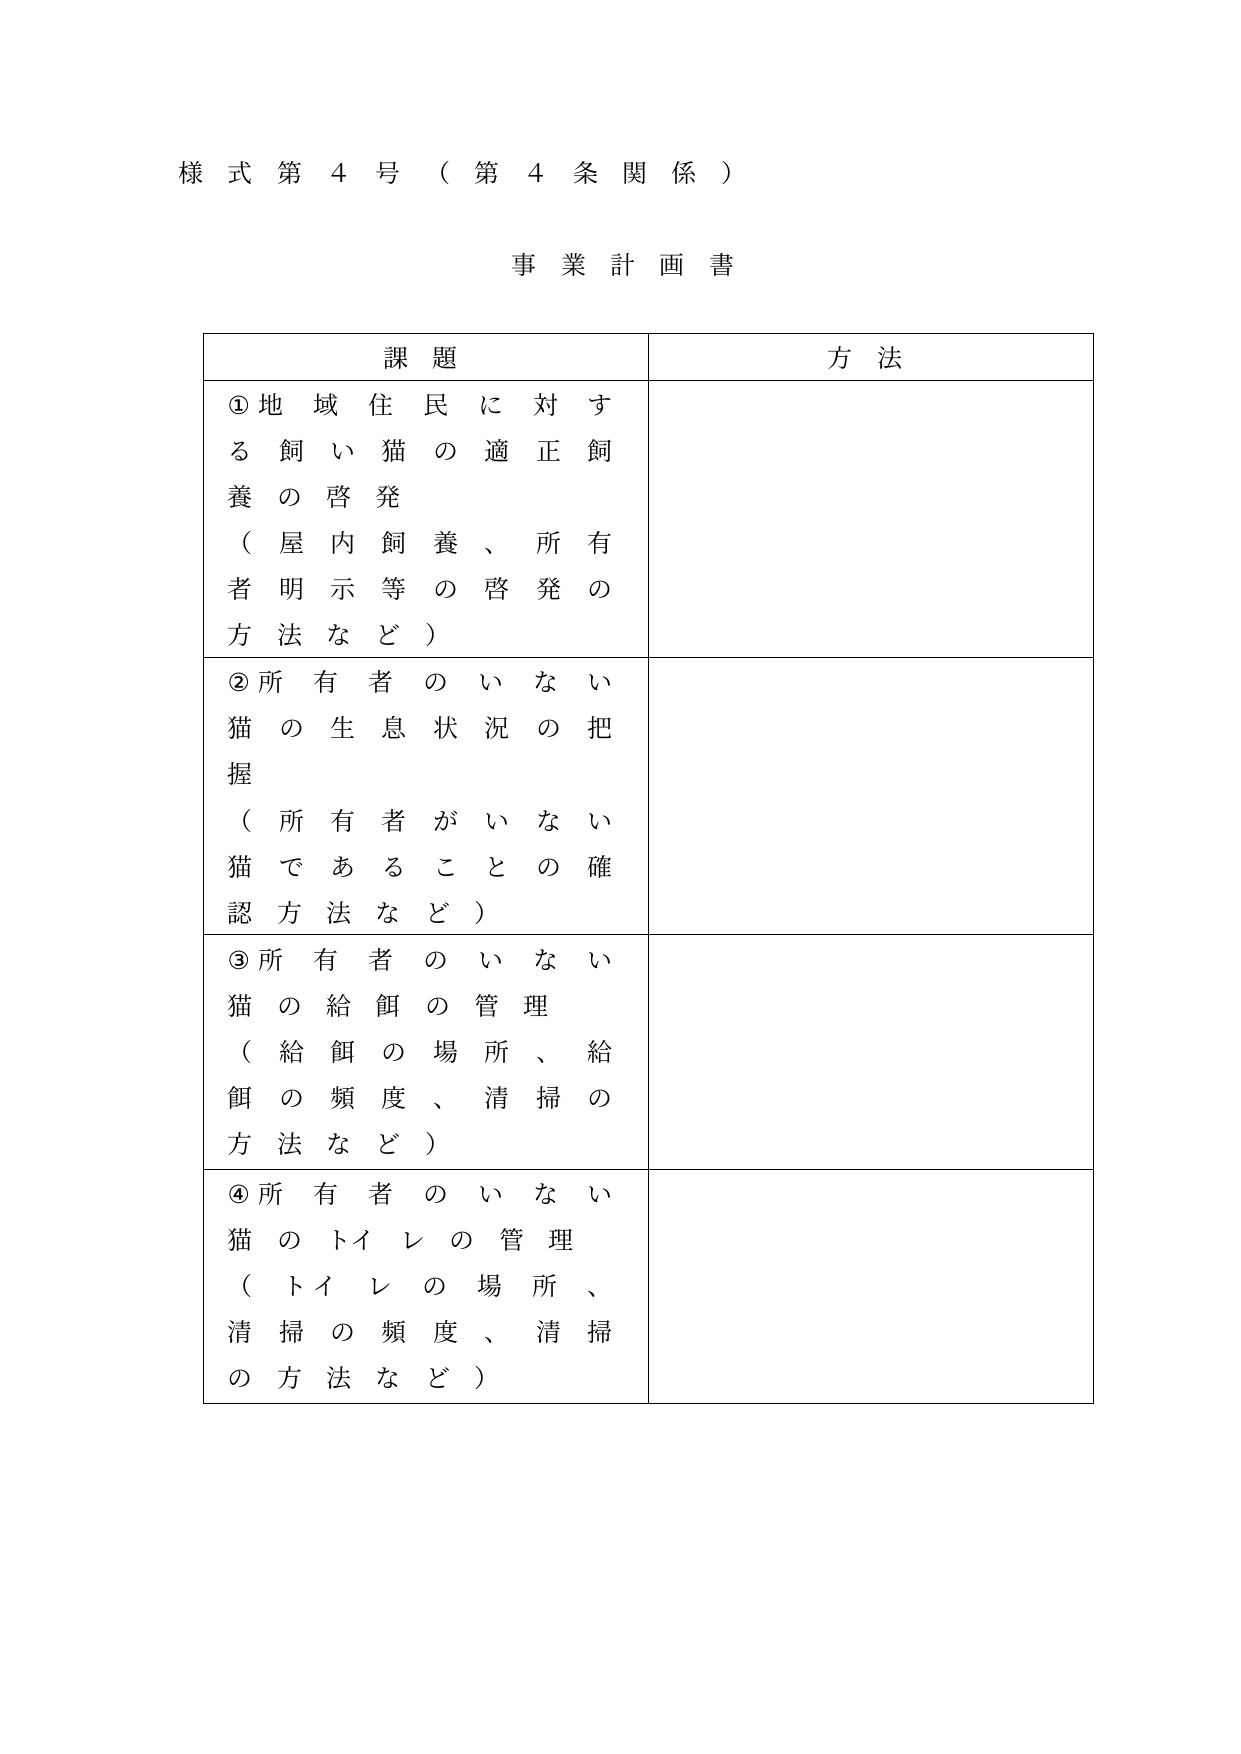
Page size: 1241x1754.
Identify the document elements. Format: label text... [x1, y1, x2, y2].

table_cell [649, 1170, 1093, 1403]
table_cell [649, 658, 1093, 934]
text 事業計画書 [178, 241, 1092, 287]
table_cell [649, 935, 1093, 1169]
table_cell ④所有者のいない猫のトイレの管理 （トイレの場所、清掃の頻度、清掃の方法など） [204, 1170, 648, 1403]
table_cell ③所有者のいない猫の給餌の管理 （給餌の場所、給餌の頻度、清掃の方法など） [204, 935, 648, 1169]
table_header 方法 [649, 334, 1093, 380]
table_header 課題 [204, 334, 648, 380]
table_cell ①地域住民に対する飼い猫の適正飼養の啓発 （屋内飼養、所有者明示等の啓発の方法など） [204, 381, 648, 657]
table_cell ②所有者のいない猫の生息状況の把握 （所有者がいない猫であることの確認方法など） [204, 658, 648, 934]
table_cell [649, 381, 1093, 657]
text 様式第４号（第４条関係） [178, 148, 1092, 194]
